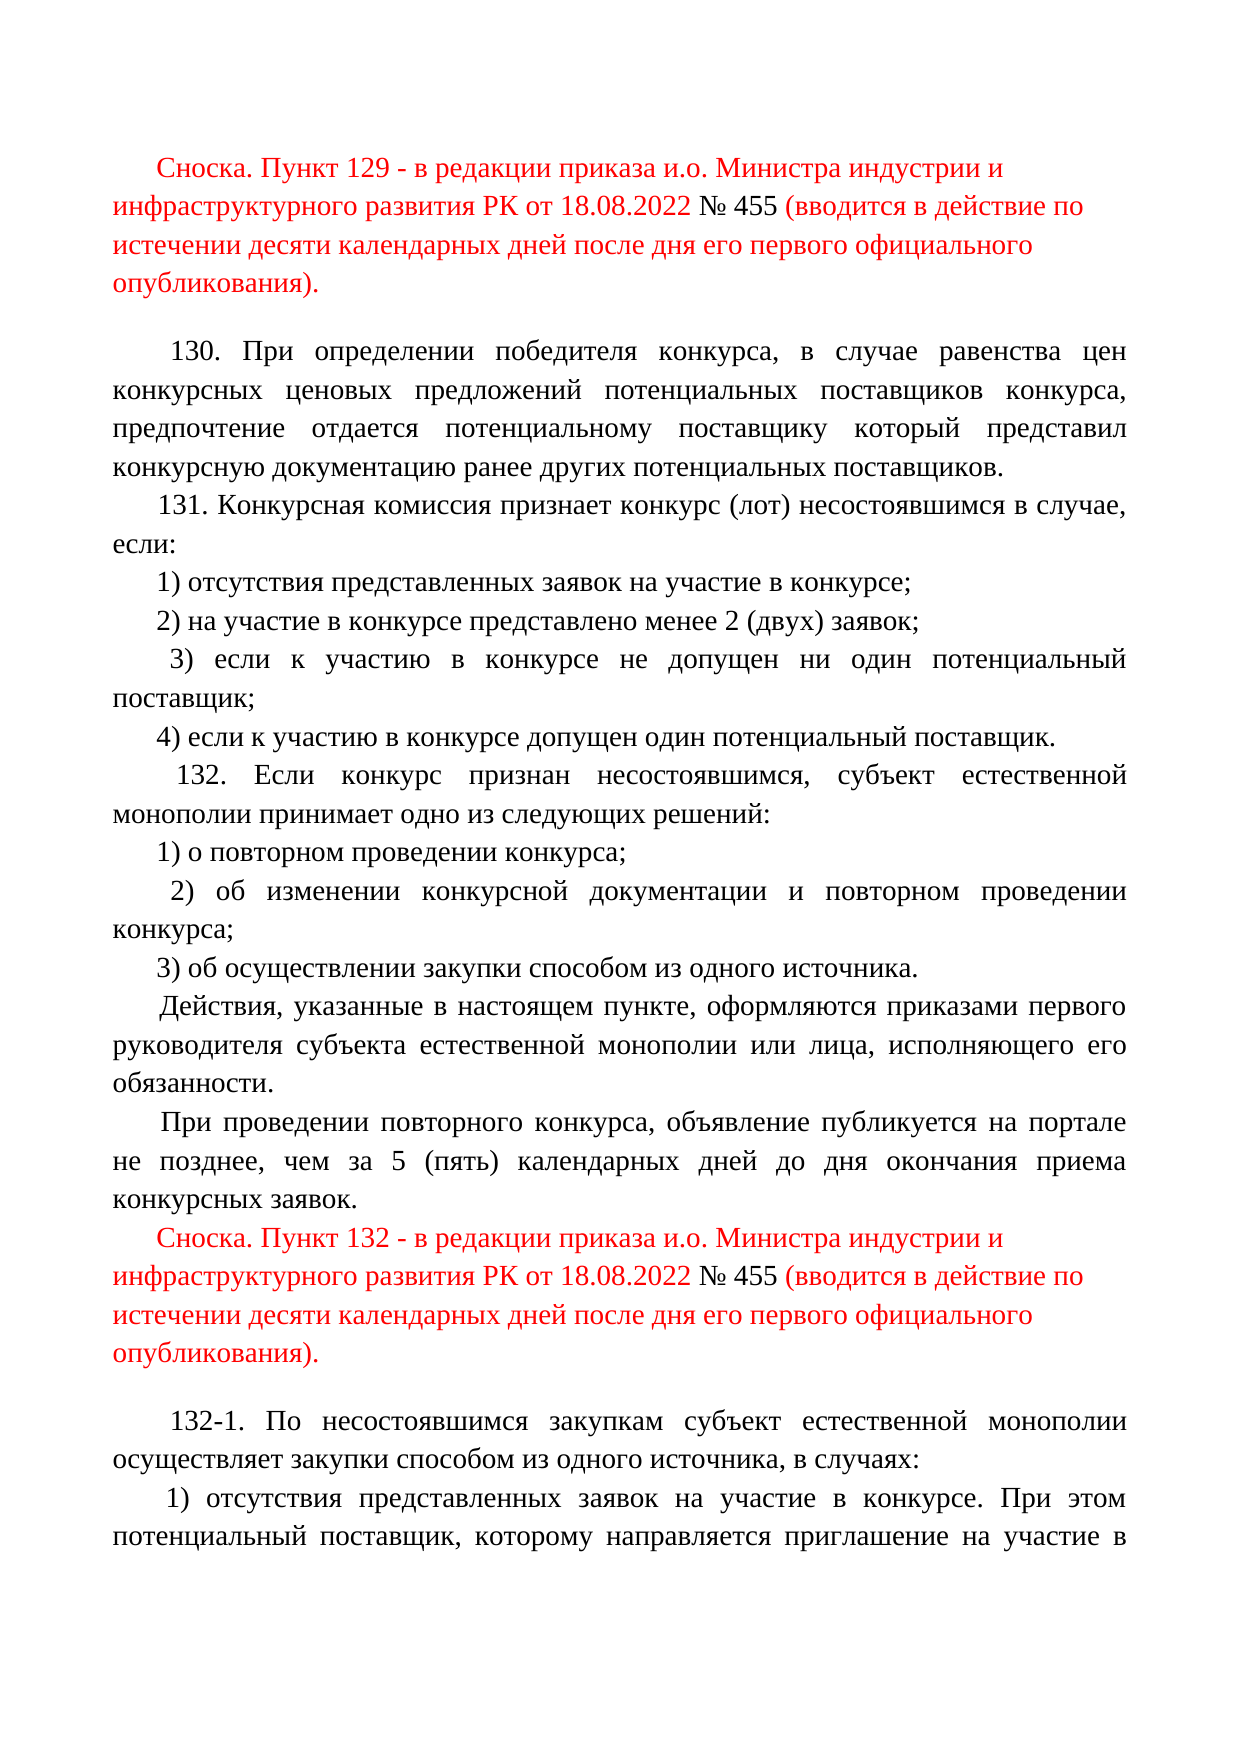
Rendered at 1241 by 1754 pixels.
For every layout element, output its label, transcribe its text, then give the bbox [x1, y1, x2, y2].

text При проведении повторного конкурса, объявление публикуется на портале не позднее, чем за 5 (пять) календарных дней до дня окончания приема конкурсных заявок. [112, 1104, 1128, 1215]
text 2) об изменении конкурсной документации и повторном проведении конкурса; [112, 873, 1128, 945]
text Сноска. Пункт 129 - в редакции приказа и.о. Министра индустрии и инфраструктурного развития РК от 18.08.2022 № 455 (вводится в действие по истечении десяти календарных дней после дня его первого официального опубликования). [112, 150, 1128, 329]
text 130. При определении победителя конкурса, в случае равенства цен конкурсных ценовых предложений потенциальных поставщиков конкурса, предпочтение отдается потенциальному поставщику который представил конкурсную документацию ранее других потенциальных поставщиков. [112, 333, 1128, 482]
text 3) об осуществлении закупки способом из одного источника. [112, 950, 1128, 983]
text 2) на участие в конкурсе представлено менее 2 (двух) заявок; [112, 603, 1128, 637]
text Сноска. Пункт 132 - в редакции приказа и.о. Министра индустрии и инфраструктурного развития РК от 18.08.2022 № 455 (вводится в действие по истечении десяти календарных дней после дня его первого официального опубликования). [112, 1220, 1128, 1399]
text 1) отсутствия представленных заявок на участие в конкурсе; [112, 564, 1128, 598]
text 131. Конкурсная комиссия признает конкурс (лот) несостоявшимся в случае, если: [112, 487, 1128, 559]
text Действия, указанные в настоящем пункте, оформляются приказами первого руководителя субъекта естественной монополии или лица, исполняющего его обязанности. [112, 988, 1128, 1099]
text 132-1. По несостоявшимся закупкам субъект естественной монополии осуществляет закупки способом из одного источника, в случаях: [112, 1403, 1128, 1475]
text 1) о повторном проведении конкурса; [112, 834, 1128, 868]
text 4) если к участию в конкурсе допущен один потенциальный поставщик. [112, 719, 1128, 752]
text 132. Если конкурс признан несостоявшимся, субъект естественной монополии принимает одно из следующих решений: [112, 757, 1128, 829]
text 3) если к участию в конкурсе не допущен ни один потенциальный поставщик; [112, 642, 1128, 714]
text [112, 1480, 1128, 1552]
